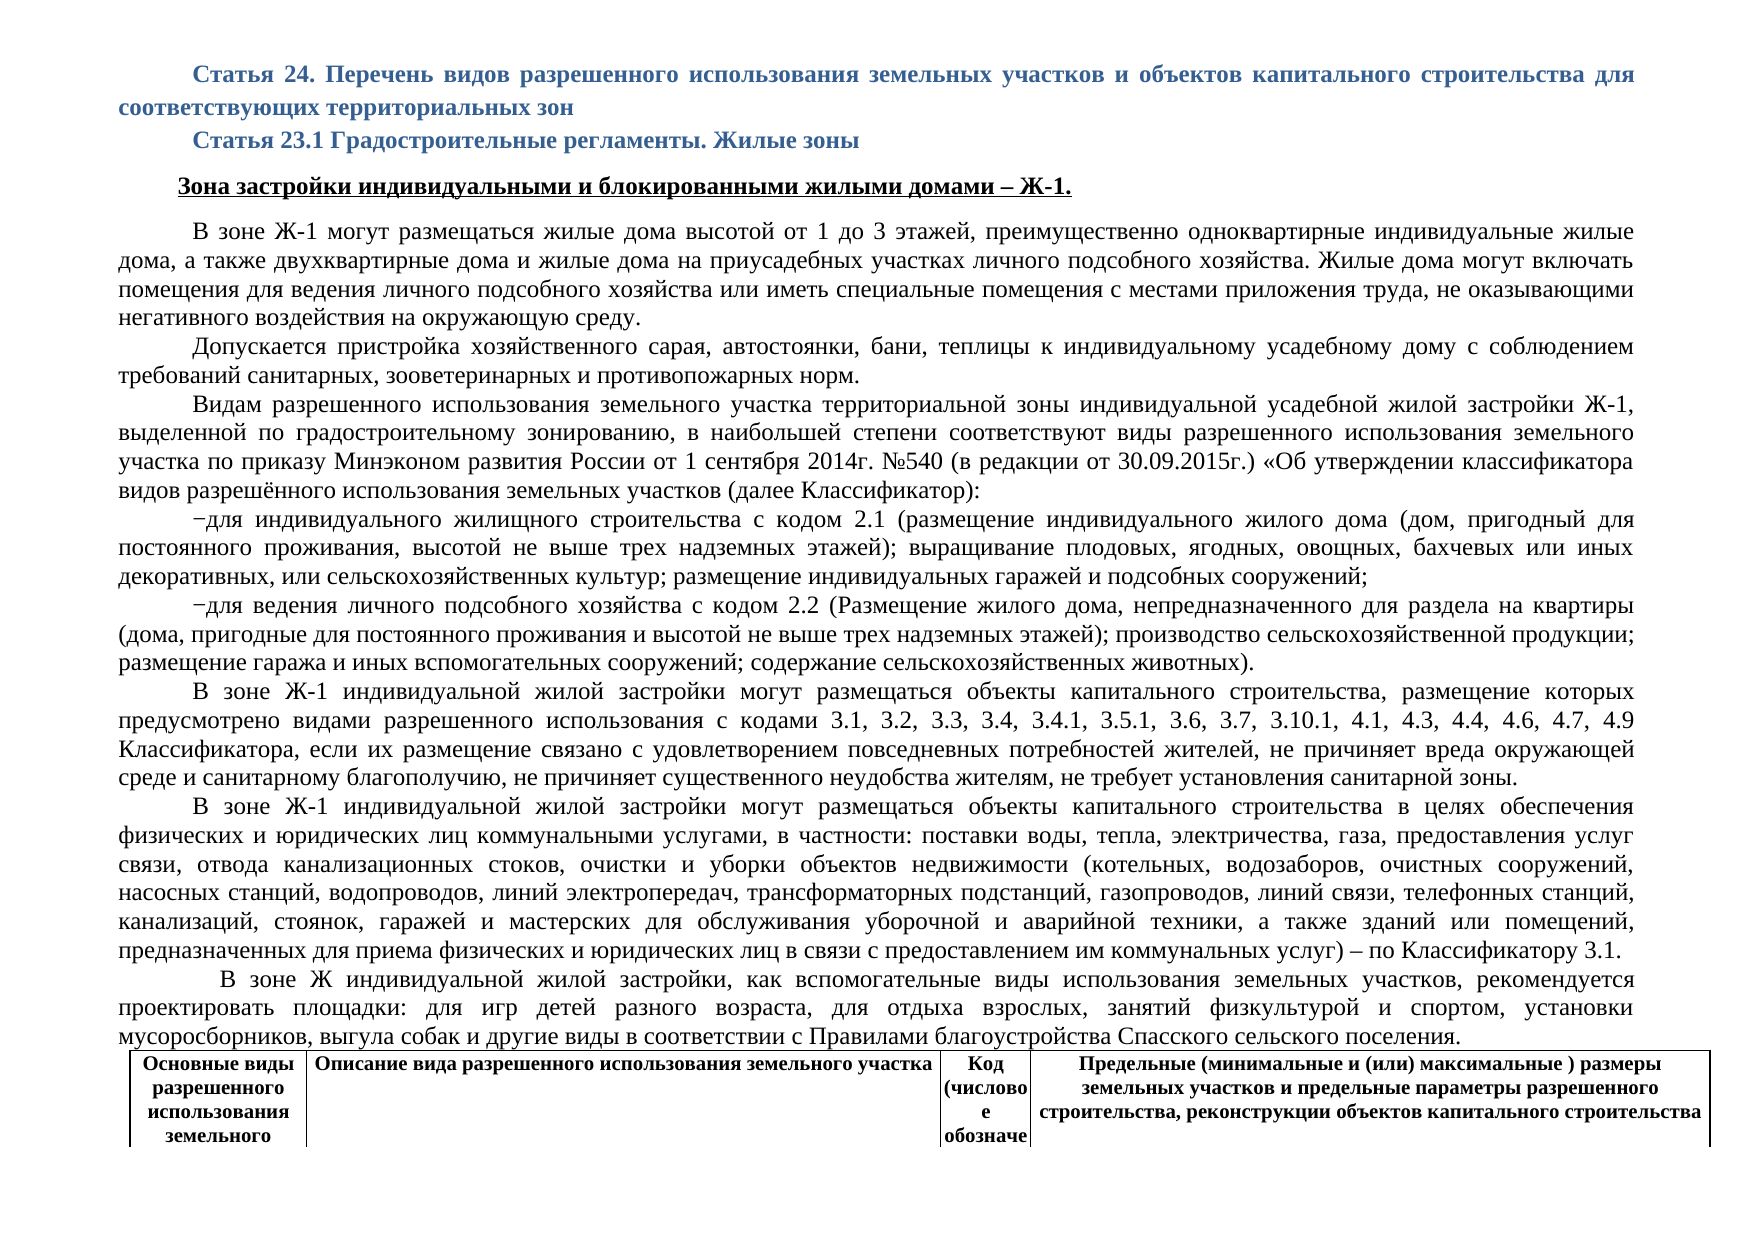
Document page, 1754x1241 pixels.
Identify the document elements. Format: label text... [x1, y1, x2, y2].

text В зоне Ж-1 индивидуальной жилой застройки могут размещаться объекты капитального строительства, размещение которых предусмотрено видами разрешенного использования с кодами 3.1, 3.2, 3.3, 3.4, 3.4.1, 3.5.1, 3.6, 3.7, 3.10.1, 4.1, 4.3, 4.4, 4.6, 4.7, 4.9 Классификатора, если их размещение связано с удовлетворением повседневных потребностей жителей, не причиняет вреда окружающей среде и санитарному благополучию, не причиняет существенного неудобства жителям, не требует установления санитарной зоны. [118, 676, 1636, 791]
text Зона застройки индивидуальными и блокированными жилыми домами – Ж-1. [118, 171, 1636, 199]
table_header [1031, 1051, 1709, 1147]
text В зоне Ж индивидуальной жилой застройки, как вспомогательные виды использования земельных участков, рекомендуется проектировать площадки: для игр детей разного возраста, для отдыха взрослых, занятий физкультурой и спортом, установки мусоросборников, выгула собак и другие виды в соответствии с Правилами благоустройства Спасского сельского поселения. [118, 964, 1636, 1050]
subtitle Статья 24. Перечень видов разрешенного использования земельных участков и объектов капитального строительства для соответствующих территориальных зон [118, 59, 1636, 121]
text −для ведения личного подсобного хозяйства с кодом 2.2 (Размещение жилого дома, непредназначенного для раздела на квартиры (дома, пригодные для постоянного проживания и высотой не выше трех надземных этажей); производство сельскохозяйственной продукции; размещение гаража и иных вспомогательных сооружений; содержание сельскохозяйственных животных). [118, 590, 1636, 676]
text В зоне Ж-1 могут размещаться жилые дома высотой от 1 до 3 этажей, преимущественно одноквартирные индивидуальные жилые дома, а также двухквартирные дома и жилые дома на приусадебных участках личного подсобного хозяйства. Жилые дома могут включать помещения для ведения личного подсобного хозяйства или иметь специальные помещения с местами приложения труда, не оказывающими негативного воздействия на окружающую среду. [118, 216, 1636, 331]
text −для индивидуального жилищного строительства с кодом 2.1 (размещение индивидуального жилого дома (дом, пригодный для постоянного проживания, высотой не выше трех надземных этажей); выращивание плодовых, ягодных, овощных, бахчевых или иных декоративных, или сельскохозяйственных культур; размещение индивидуальных гаражей и подсобных сооружений; [118, 504, 1636, 590]
text Допускается пристройка хозяйственного сарая, автостоянки, бани, теплицы к индивидуальному усадебному дому с соблюдением требований санитарных, зооветеринарных и противопожарных норм. [118, 331, 1636, 389]
text В зоне Ж-1 индивидуальной жилой застройки могут размещаться объекты капитального строительства в целях обеспечения физических и юридических лиц коммунальными услугами, в частности: поставки воды, тепла, электричества, газа, предоставления услуг связи, отвода канализационных стоков, очистки и уборки объектов недвижимости (котельных, водозаборов, очистных сооружений, насосных станций, водопроводов, линий электропередач, трансформаторных подстанций, газопроводов, линий связи, телефонных станций, канализаций, стоянок, гаражей и мастерских для обслуживания уборочной и аварийной техники, а также зданий или помещений, предназначенных для приема физических и юридических лиц в связи с предоставлением им коммунальных услуг) – по Классификатору 3.1. [118, 791, 1636, 964]
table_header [131, 1051, 306, 1147]
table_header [941, 1051, 1030, 1147]
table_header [307, 1051, 940, 1147]
text Видам разрешенного использования земельного участка территориальной зоны индивидуальной усадебной жилой застройки Ж-1, выделенной по градостроительному зонированию, в наибольшей степени соответствуют виды разрешенного использования земельного участка по приказу Минэконом развития России от 1 сентября 2014г. №540 (в редакции от 30.09.2015г.) «Об утверждении классификатора видов разрешённого использования земельных участков (далее Классификатор): [118, 389, 1636, 504]
subtitle Статья 23.1 Градостроительные регламенты. Жилые зоны [118, 125, 1636, 154]
